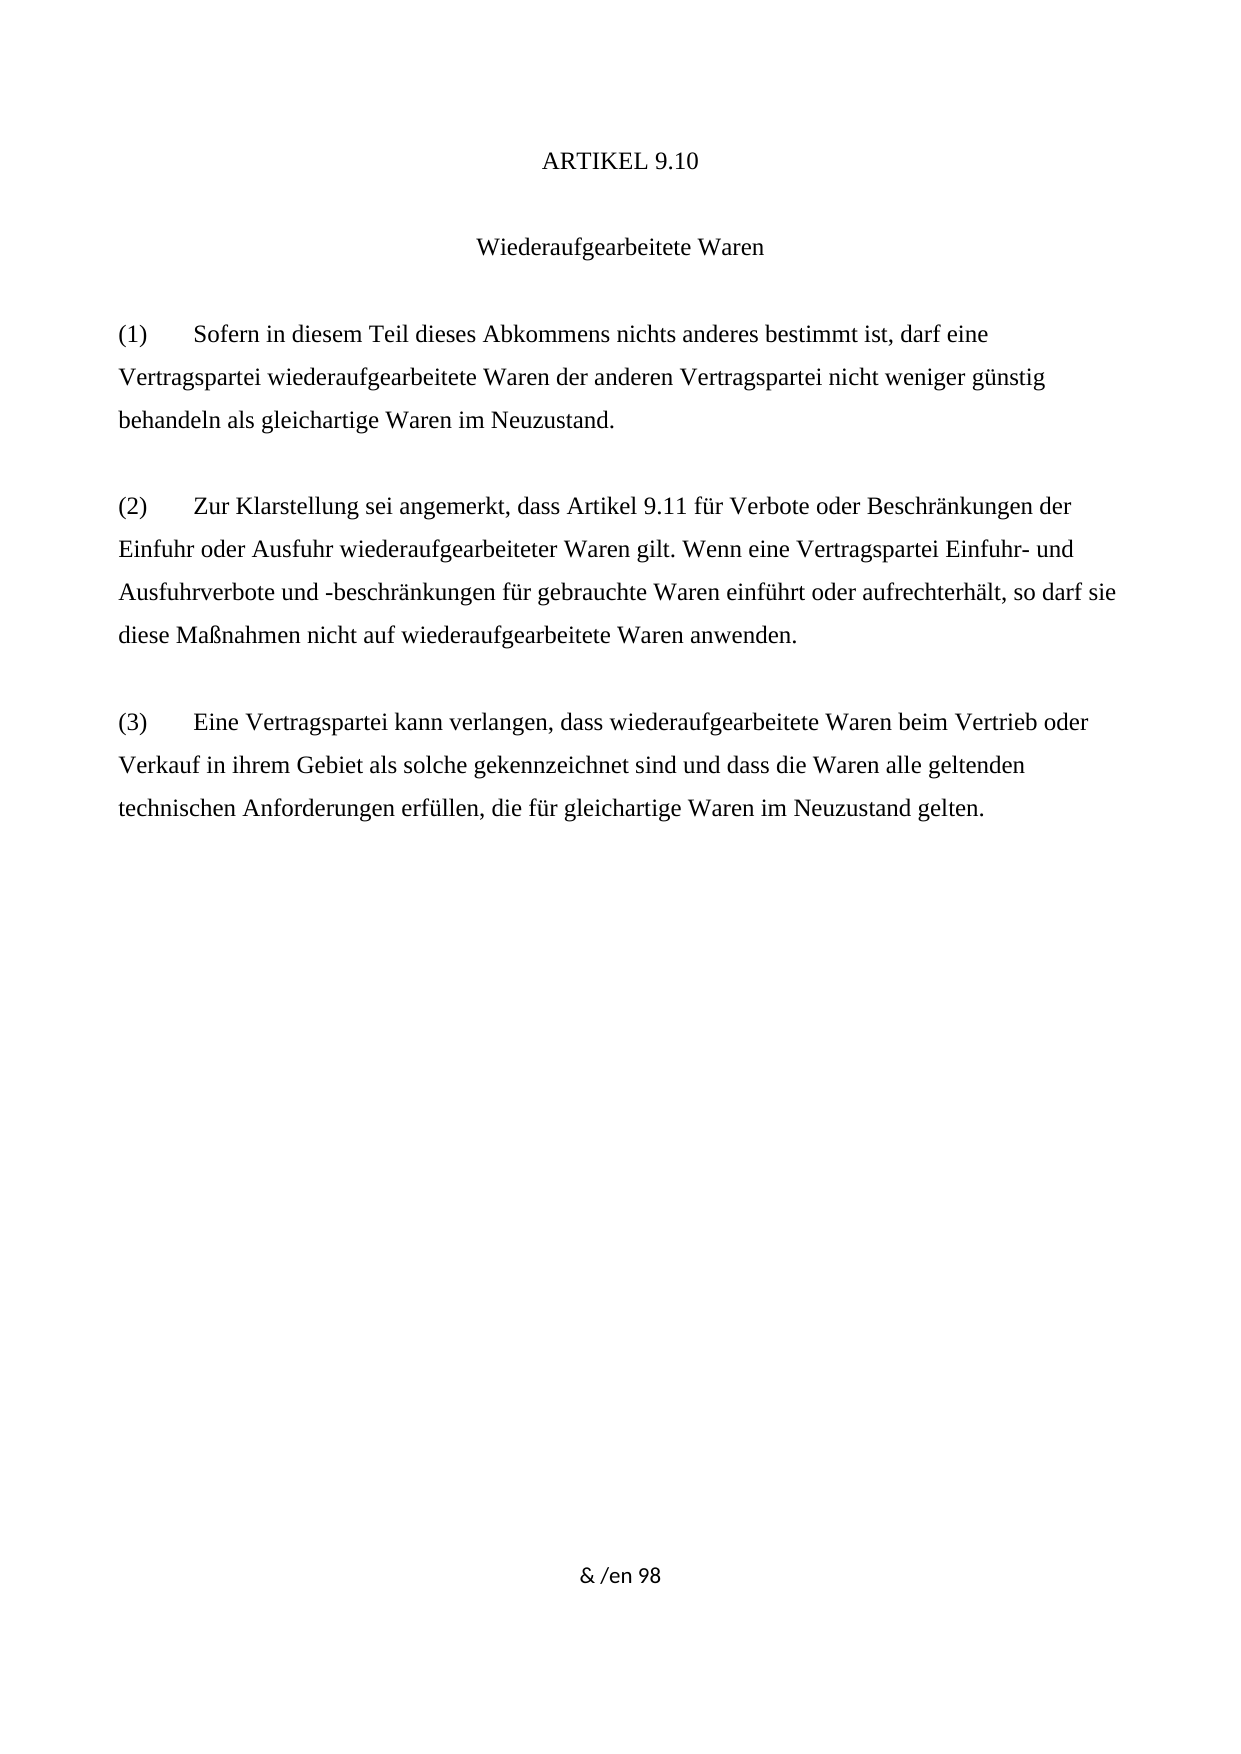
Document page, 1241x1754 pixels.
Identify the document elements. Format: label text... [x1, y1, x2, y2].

text (3) Eine Vertragspartei kann verlangen, dass wiederaufgearbeitete Waren beim Vertrieb oder Verkauf in ihrem Gebiet als solche gekennzeichnet sind und dass die Waren alle geltenden technischen Anforderungen erfüllen, die für gleichartige Waren im Neuzustand gelten. [118, 707, 1122, 822]
text ARTIKEL 9.10 [118, 146, 1122, 175]
text (2) Zur Klarstellung sei angemerkt, dass Artikel 9.11 für Verbote oder Beschränkungen der Einfuhr oder Ausfuhr wiederaufgearbeiteter Waren gilt. Wenn eine Vertragspartei Einfuhr- und Ausfuhrverbote und -beschränkungen für gebrauchte Waren einführt oder aufrechterhält, so darf sie diese Maßnahmen nicht auf wiederaufgearbeitete Waren anwenden. [118, 491, 1122, 649]
text (1) Sofern in diesem Teil dieses Abkommens nichts anderes bestimmt ist, darf eine Vertragspartei wiederaufgearbeitete Waren der anderen Vertragspartei nicht weniger günstig behandeln als gleichartige Waren im Neuzustand. [118, 319, 1122, 434]
text Wiederaufgearbeitete Waren [118, 232, 1122, 261]
